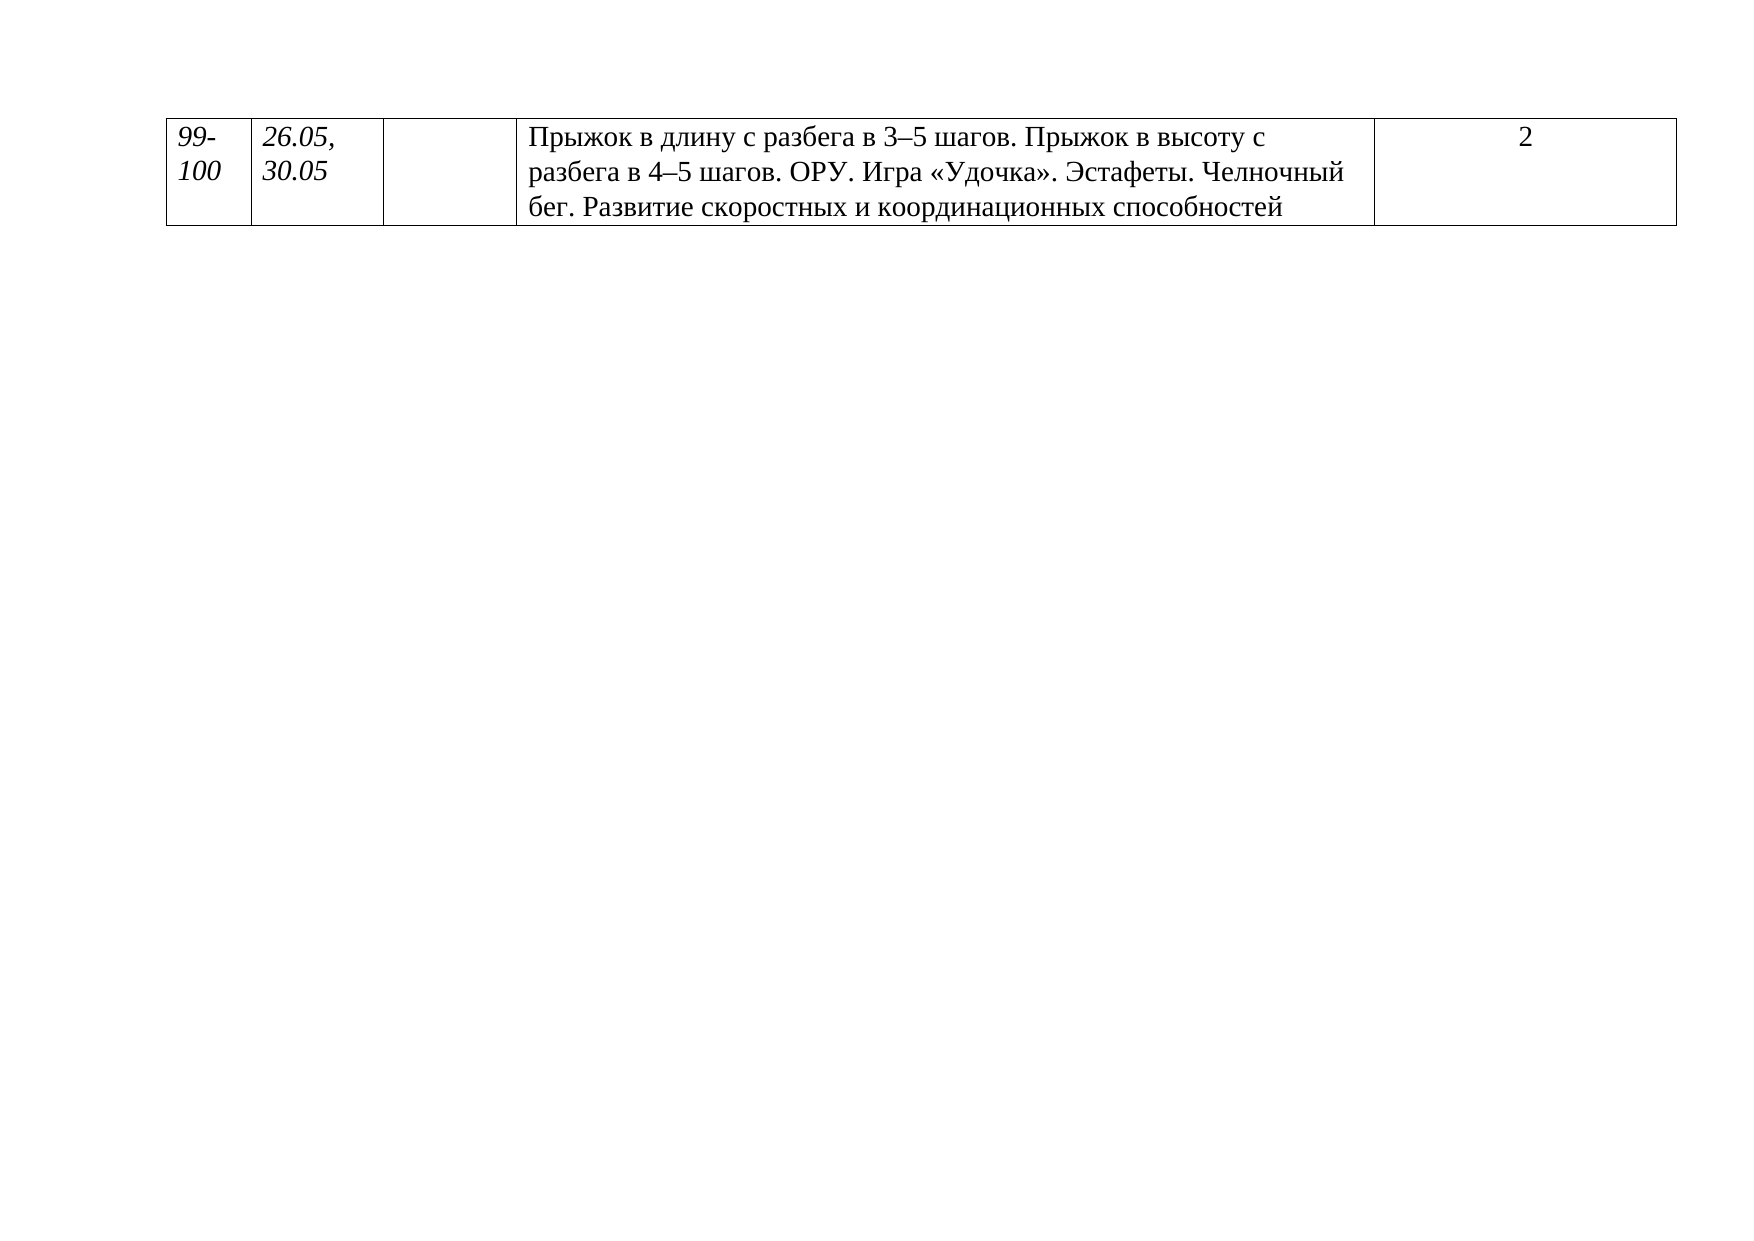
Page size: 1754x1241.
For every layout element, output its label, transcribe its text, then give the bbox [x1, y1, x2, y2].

table_cell [384, 119, 516, 224]
table_cell 2 [1375, 119, 1676, 224]
table_cell Прыжок в длину с разбега в 3–5 шагов. Прыжок в высоту с разбега в 4–5 шагов. ОРУ. Игра «Удочка». Эстафеты. Челночный бег. Развитие скоростных и координационных способностей [517, 119, 1374, 224]
table_cell 99-100 [167, 119, 251, 224]
table_cell 26.05, 30.05 [252, 119, 383, 224]
